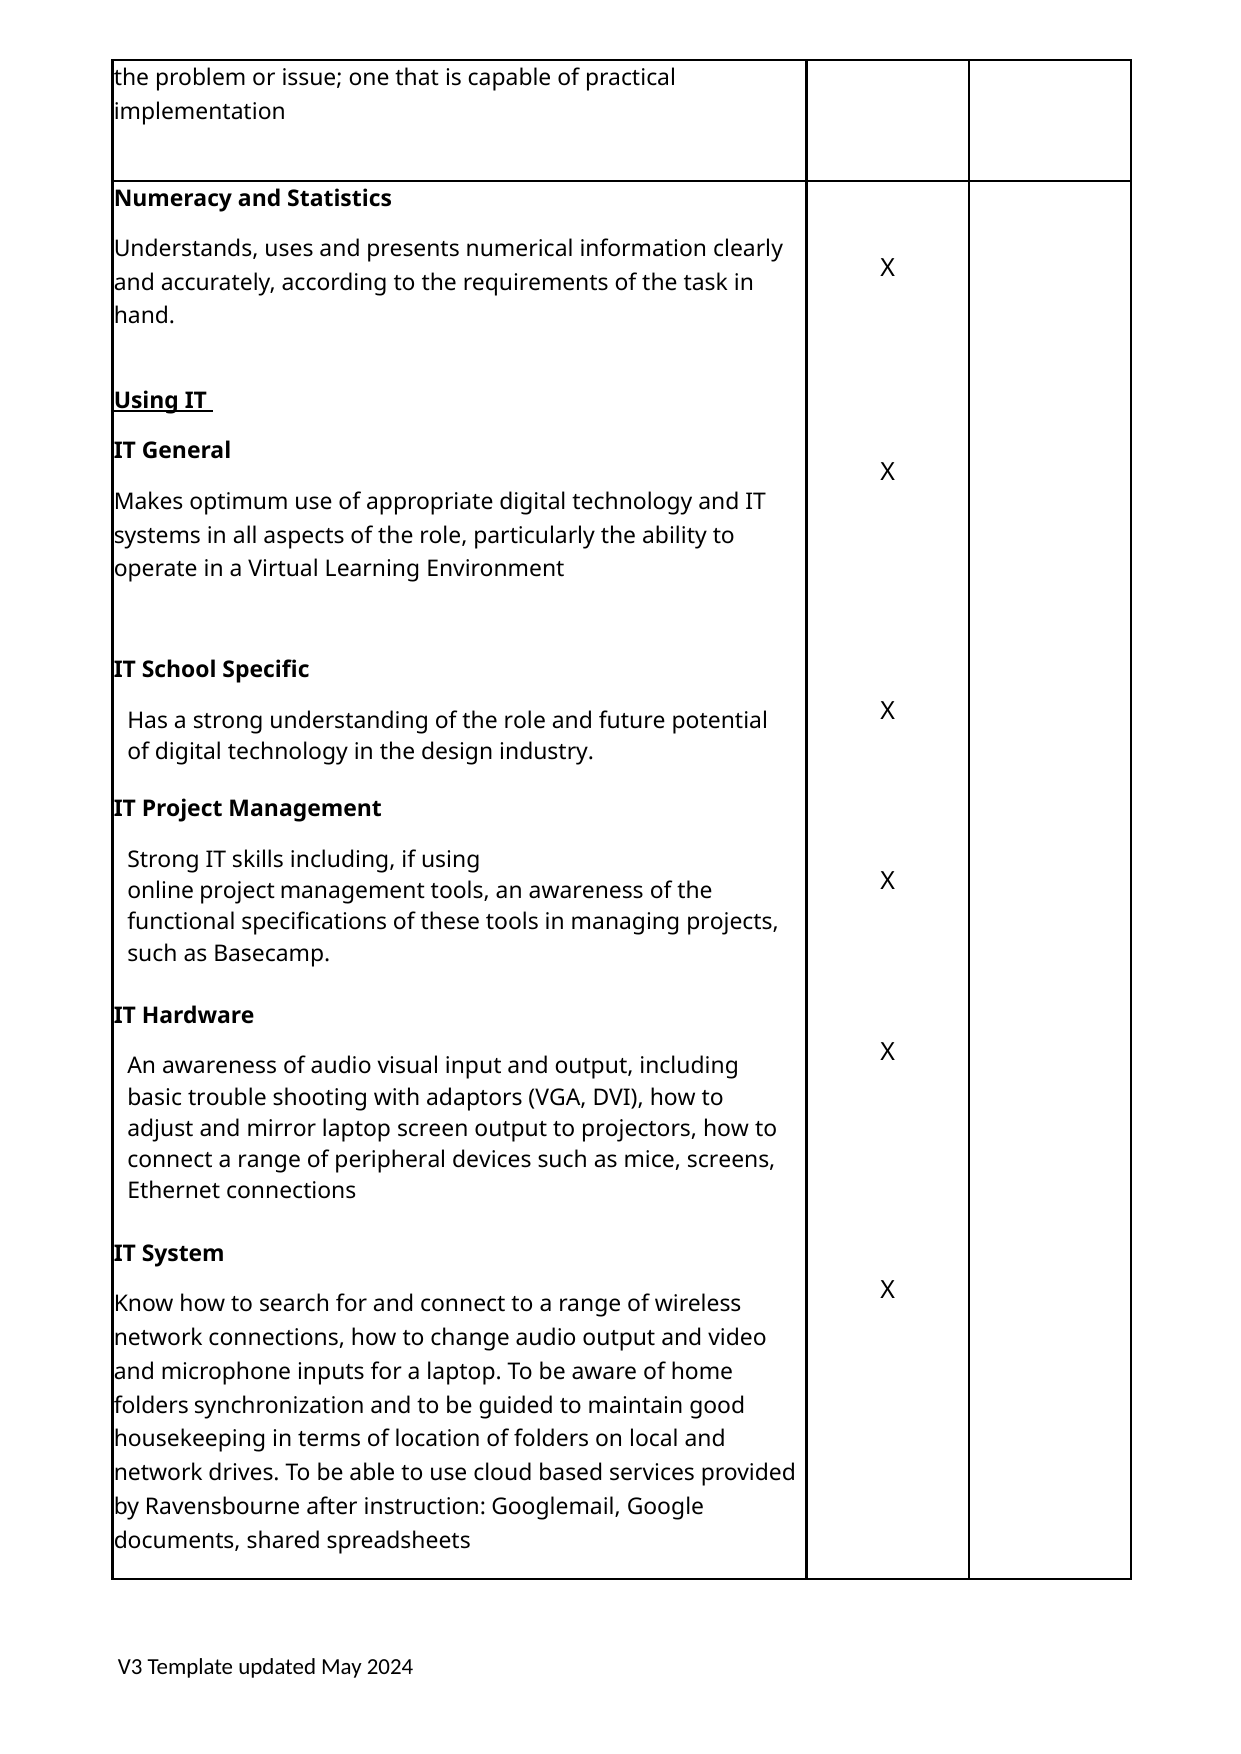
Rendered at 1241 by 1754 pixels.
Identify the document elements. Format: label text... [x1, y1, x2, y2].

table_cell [114, 61, 805, 179]
table_cell X X X X X X X [808, 182, 968, 1578]
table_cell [114, 182, 805, 1578]
table_cell [970, 61, 1130, 179]
table_cell [970, 182, 1130, 1578]
table_cell X [808, 61, 968, 179]
